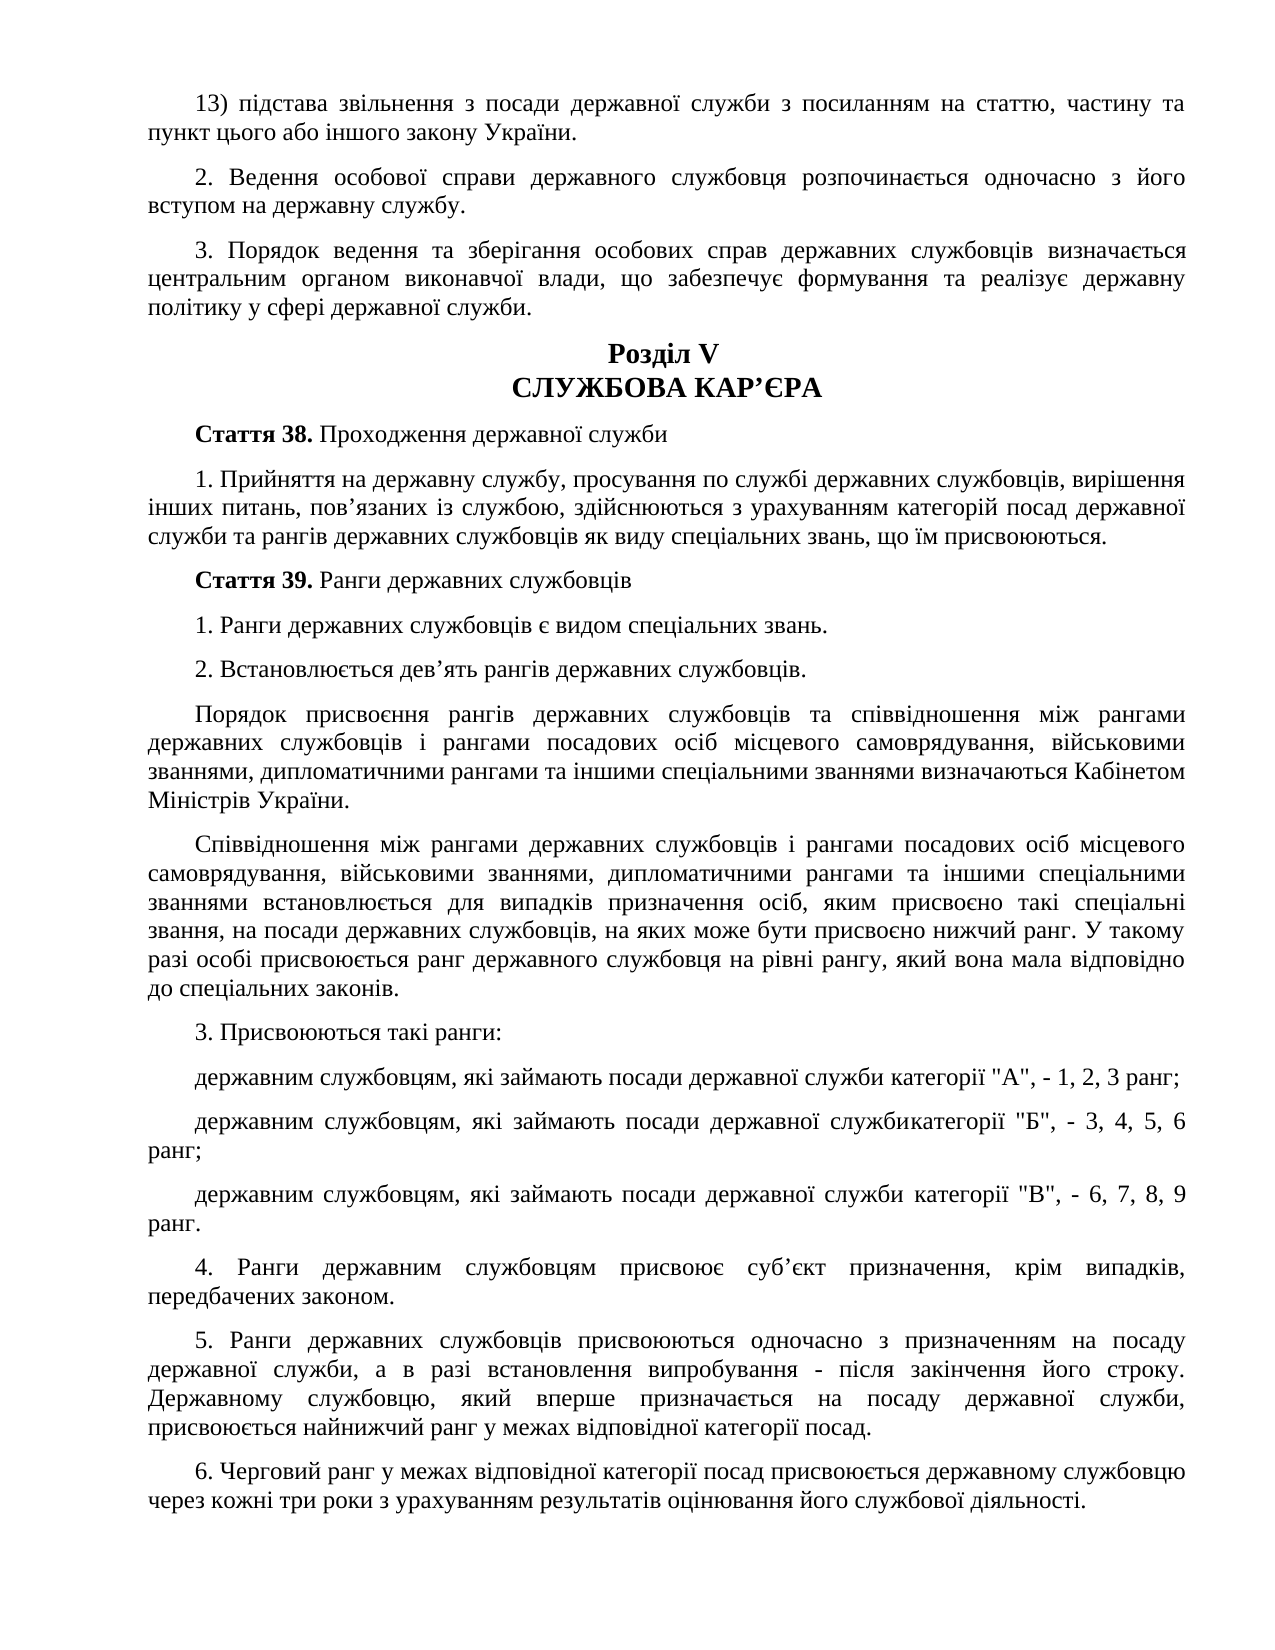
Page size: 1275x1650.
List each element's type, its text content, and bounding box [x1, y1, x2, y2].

text Розділ V СЛУЖБОВА КАР’ЄРА [194, 337, 1139, 404]
text 13) підстава звільнення з посади державної служби з посиланням на статтю, частину та пункт цього або іншого закону України. [148, 88, 1186, 146]
text 6. Черговий ранг у межах відповідної категорії посад присвоюється державному службовцю через кожні три роки з урахуванням результатів оцінювання його службової діяльності. [148, 1456, 1186, 1514]
text Стаття 38. Проходження державної служби [148, 419, 1186, 448]
text державним службовцям, які займають посади державної службикатегорії "Б", - 3, 4, 5, 6 ранг; [148, 1106, 1186, 1164]
text Співвідношення між рангами державних службовців і рангами посадових осіб місцевого самоврядування, військовими званнями, дипломатичними рангами та іншими спеціальними званнями встановлюється для випадків призначення осіб, яким присвоєно такі спеціальні звання, на посади державних службовців, на яких може бути присвоєно нижчий ранг. У такому разі особі присвоюється ранг державного службовця на рівні рангу, який вона мала відповідно до спеціальних законів. [148, 829, 1186, 1002]
text 5. Ранги державних службовців присвоюються одночасно з призначенням на посаду державної служби, а в разі встановлення випробування - після закінчення його строку. Державному службовцю, який вперше призначається на посаду державної служби, присвоюється найнижчий ранг у межах відповідної категорії посад. [148, 1326, 1186, 1441]
text Стаття 39. Ранги державних службовців [148, 566, 1186, 594]
text 1. Ранги державних службовців є видом спеціальних звань. [148, 610, 1186, 639]
text 3. Присвоюються такі ранги: [148, 1017, 1186, 1046]
text державним службовцям, які займають посади державної служби категорії "А", - 1, 2, 3 ранг; [148, 1062, 1186, 1091]
text державним службовцям, які займають посади державної служби категорії "В", - 6, 7, 8, 9 ранг. [148, 1179, 1186, 1237]
text 4. Ранги державним службовцям присвоює суб’єкт призначення, крім випадків, передбачених законом. [148, 1252, 1186, 1310]
text Порядок присвоєння рангів державних службовців та співвідношення між рангами державних службовців і рангами посадових осіб місцевого самоврядування, військовими званнями, дипломатичними рангами та іншими спеціальними званнями визначаються Кабінетом Міністрів України. [148, 699, 1186, 814]
text 3. Порядок ведення та зберігання особових справ державних службовців визначається центральним органом виконавчої влади, що забезпечує формування та реалізує державну політику у сфері державної служби. [148, 235, 1186, 321]
text 2. Встановлюється дев’ять рангів державних службовців. [148, 654, 1186, 683]
text 1. Прийняття на державну службу, просування по службі державних службовців, вирішення інших питань, пов’язаних із службою, здійснюються з урахуванням категорій посад державної служби та рангів державних службовців як виду спеціальних звань, що їм присвоюються. [148, 464, 1186, 550]
text 2. Ведення особової справи державного службовця розпочинається одночасно з його вступом на державну службу. [148, 162, 1186, 219]
